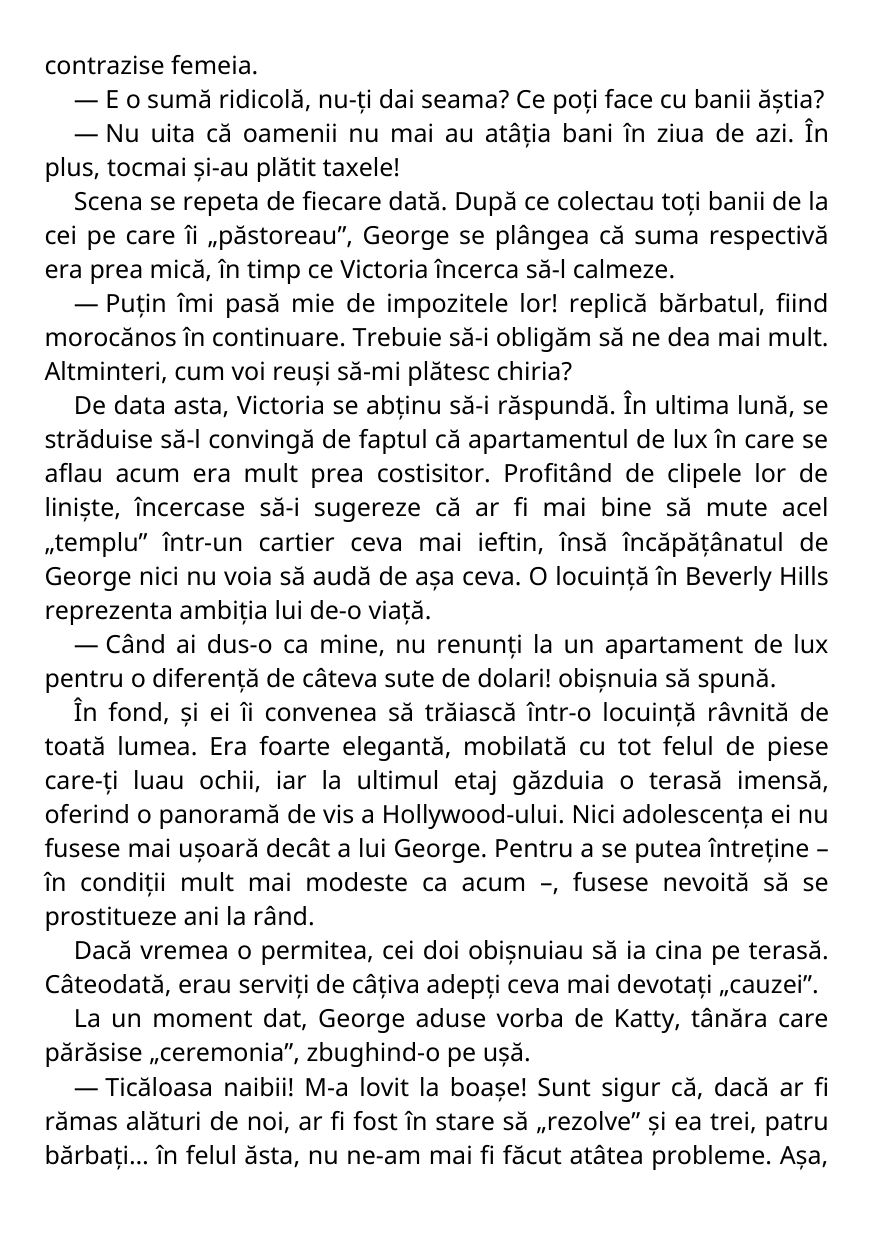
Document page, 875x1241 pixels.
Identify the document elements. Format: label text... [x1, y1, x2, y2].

text La un moment dat, George aduse vorba de Katty, tânăra care părăsise „ceremonia”, zbughind-o pe uşă. [44, 1001, 830, 1069]
text Dacă vremea o permitea, cei doi obişnuiau să ia cina pe terasă. Câteodată, erau serviţi de câţiva adepţi ceva mai devotaţi „cauzei”. [44, 933, 830, 1001]
text — Puţin îmi pasă mie de impozitele lor! replică bărbatul, fiind morocănos în continuare. Trebuie să-i obligăm să ne dea mai mult. Altminteri, cum voi reuşi să-mi plătesc chiria? [44, 286, 830, 388]
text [44, 1069, 830, 1171]
text — Când ai dus-o ca mine, nu renunţi la un apartament de lux pentru o diferenţă de câteva sute de dolari! obişnuia să spună. [44, 626, 830, 694]
text — Nu uita că oamenii nu mai au atâţia bani în ziua de azi. În plus, tocmai şi-au plătit taxele! [44, 115, 830, 183]
text Scena se repeta de fiecare dată. După ce colectau toţi banii de la cei pe care îi „păstoreau”, George se plângea că suma respectivă era prea mică, în timp ce Victoria încerca să-l calmeze. [44, 183, 830, 286]
text De data asta, Victoria se abţinu să-i răspundă. În ultima lună, se străduise să-l convingă de faptul că apartamentul de lux în care se aflau acum era mult prea costisitor. Profitând de clipele lor de linişte, încercase să-i sugereze că ar fi mai bine să mute acel „templu” într-un cartier ceva mai ieftin, însă încăpăţânatul de George nici nu voia să audă de aşa ceva. O locuinţă în Beverly Hills reprezenta ambiţia lui de-o viaţă. [44, 388, 830, 626]
text În fond, şi ei îi convenea să trăiască într-o locuinţă râvnită de toată lumea. Era foarte elegantă, mobilată cu tot felul de piese care-ţi luau ochii, iar la ultimul etaj găzduia o terasă imensă, oferind o panoramă de vis a Hollywood-ului. Nici adolescenţa ei nu fusese mai uşoară decât a lui George. Pentru a se putea întreţine – în condiţii mult mai modeste ca acum –, fusese nevoită să se prostitueze ani la rând. [44, 694, 830, 933]
text — E o sumă ridicolă, nu-ţi dai seama? Ce poţi face cu banii ăştia? [44, 81, 830, 115]
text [44, 47, 830, 81]
